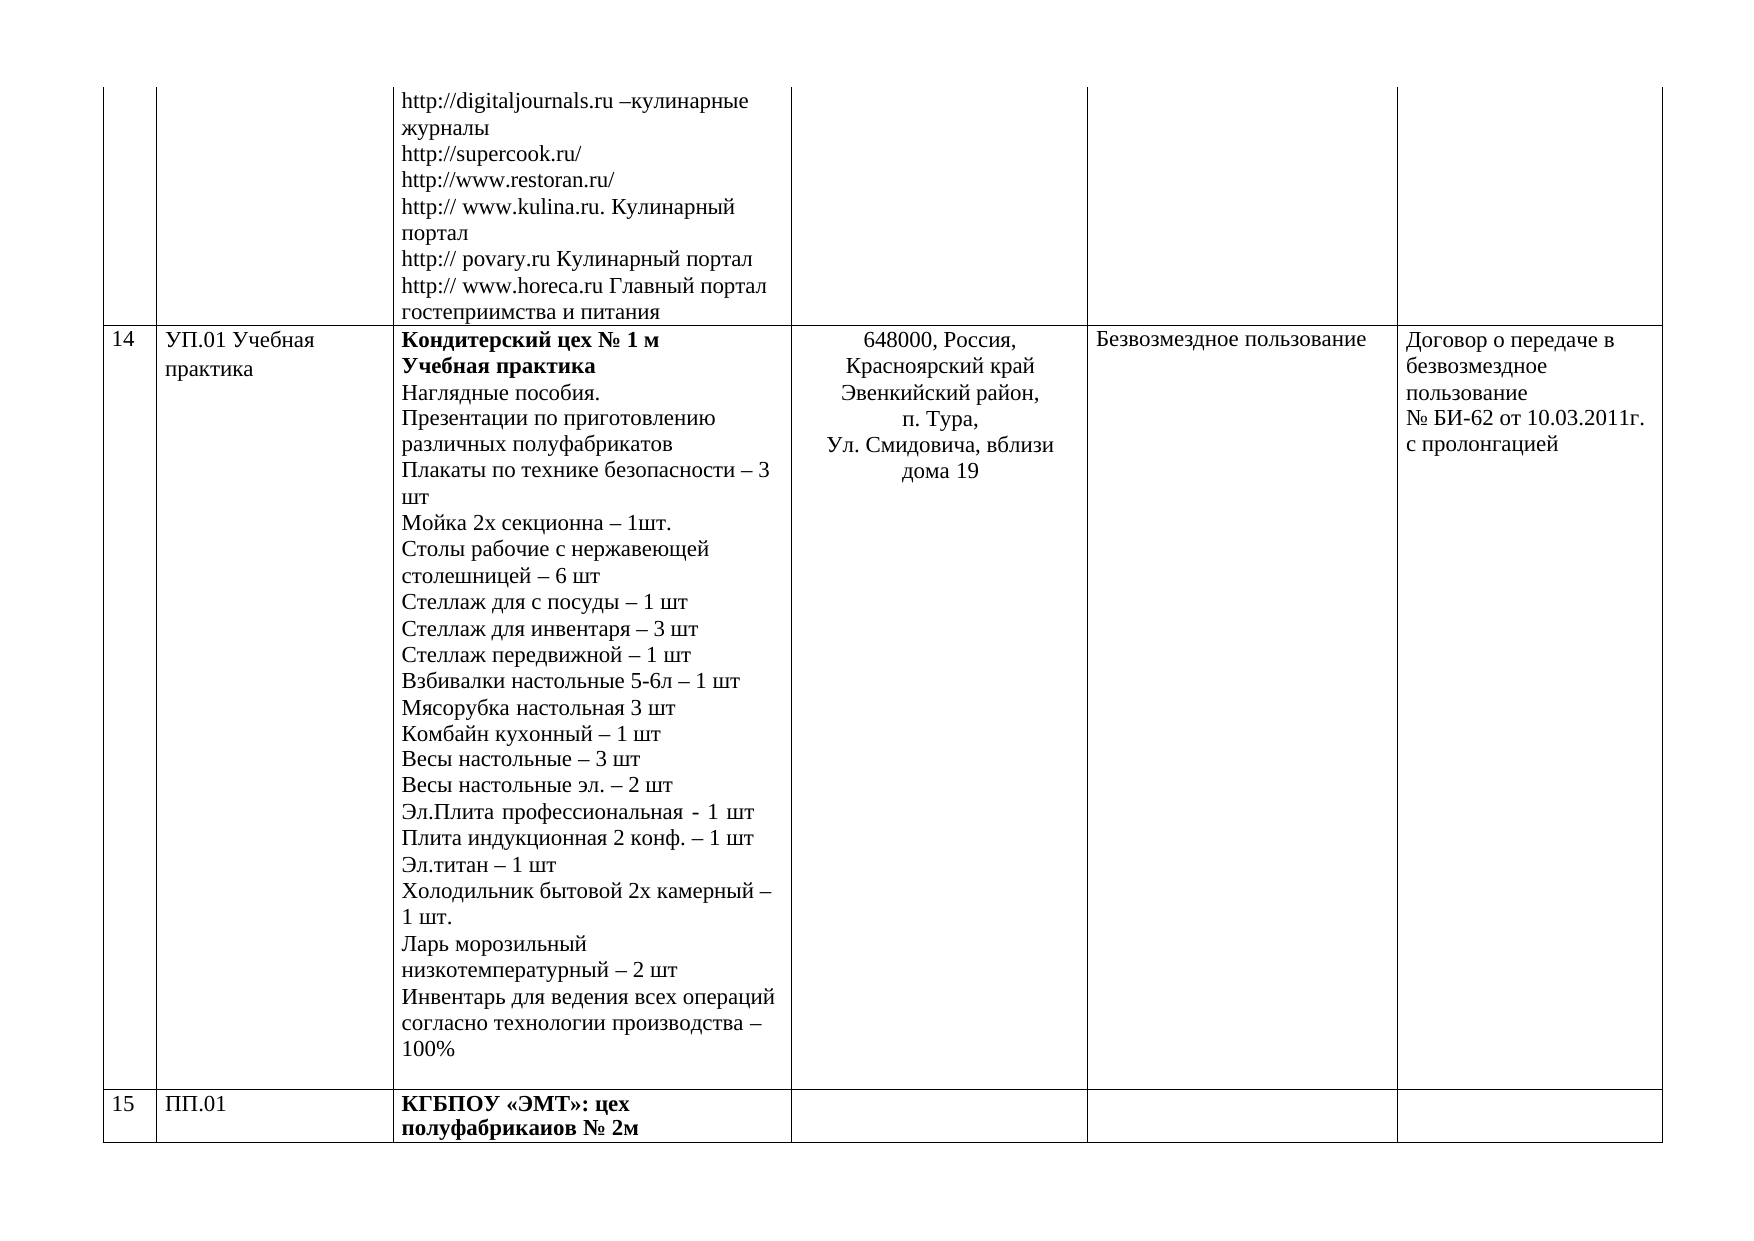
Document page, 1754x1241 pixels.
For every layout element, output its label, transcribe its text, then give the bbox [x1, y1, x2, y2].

table_cell ПП.01 [157, 1090, 393, 1142]
table_cell Договор о передаче в безвозмездное пользование № БИ-62 от 10.03.2011г. с пролонгацией [1398, 326, 1662, 1089]
table_header [792, 87, 1087, 325]
table_cell [1088, 1090, 1397, 1142]
table_cell КГБПОУ «ЭМТ»: цех полуфабрикаиов № 2м [394, 1090, 791, 1142]
table_cell УП.01 Учебная практика [157, 326, 393, 1089]
table_header [104, 87, 156, 325]
table_header [1088, 87, 1397, 325]
table_cell 648000, Россия, Красноярский край Эвенкийский район, п. Тура, Ул. Смидовича, вблизи дома 19 [792, 326, 1087, 1089]
table_cell Кондитерский цех № 1 м Учебная практика Наглядные пособия. Презентации по приготовлению различных полуфабрикатов Плакаты по технике безопасности – 3 шт Мойка 2х секционна – 1шт. Столы рабочие с нержавеющей столешницей – 6 шт Стеллаж для с посуды – 1 шт Стеллаж для инвентаря – 3 шт Стеллаж передвижной – 1 шт Взбивалки настольные 5-6л – 1 шт Мясорубка настольная 3 шт Комбайн кухонный – 1 шт Весы настольные – 3 шт Весы настольные эл. – 2 шт Эл.Плита профессиональная - 1 шт Плита индукционная 2 конф. – 1 шт Эл.титан – 1 шт Холодильник бытовой 2х камерный – 1 шт. Ларь морозильный низкотемпературный – 2 шт Инвентарь для ведения всех операций согласно технологии производства – 100% [394, 326, 791, 1089]
table_header http://digitaljournals.ru –кулинарные журналы http://supercook.ru/ http://www.restoran.ru/ http:// www.kulina.ru. Кулинарный портал http:// povary.ru Кулинарный портал http:// www.horeca.ru Главный портал гостеприимства и питания [394, 87, 791, 325]
table_cell 14 [104, 326, 156, 1089]
table_cell [792, 1090, 1087, 1142]
table_cell 15 [104, 1090, 156, 1142]
table_header [1398, 87, 1662, 325]
table_header [157, 87, 393, 325]
table_cell [1398, 1090, 1662, 1142]
table_cell Безвозмездное пользование [1088, 326, 1397, 1089]
